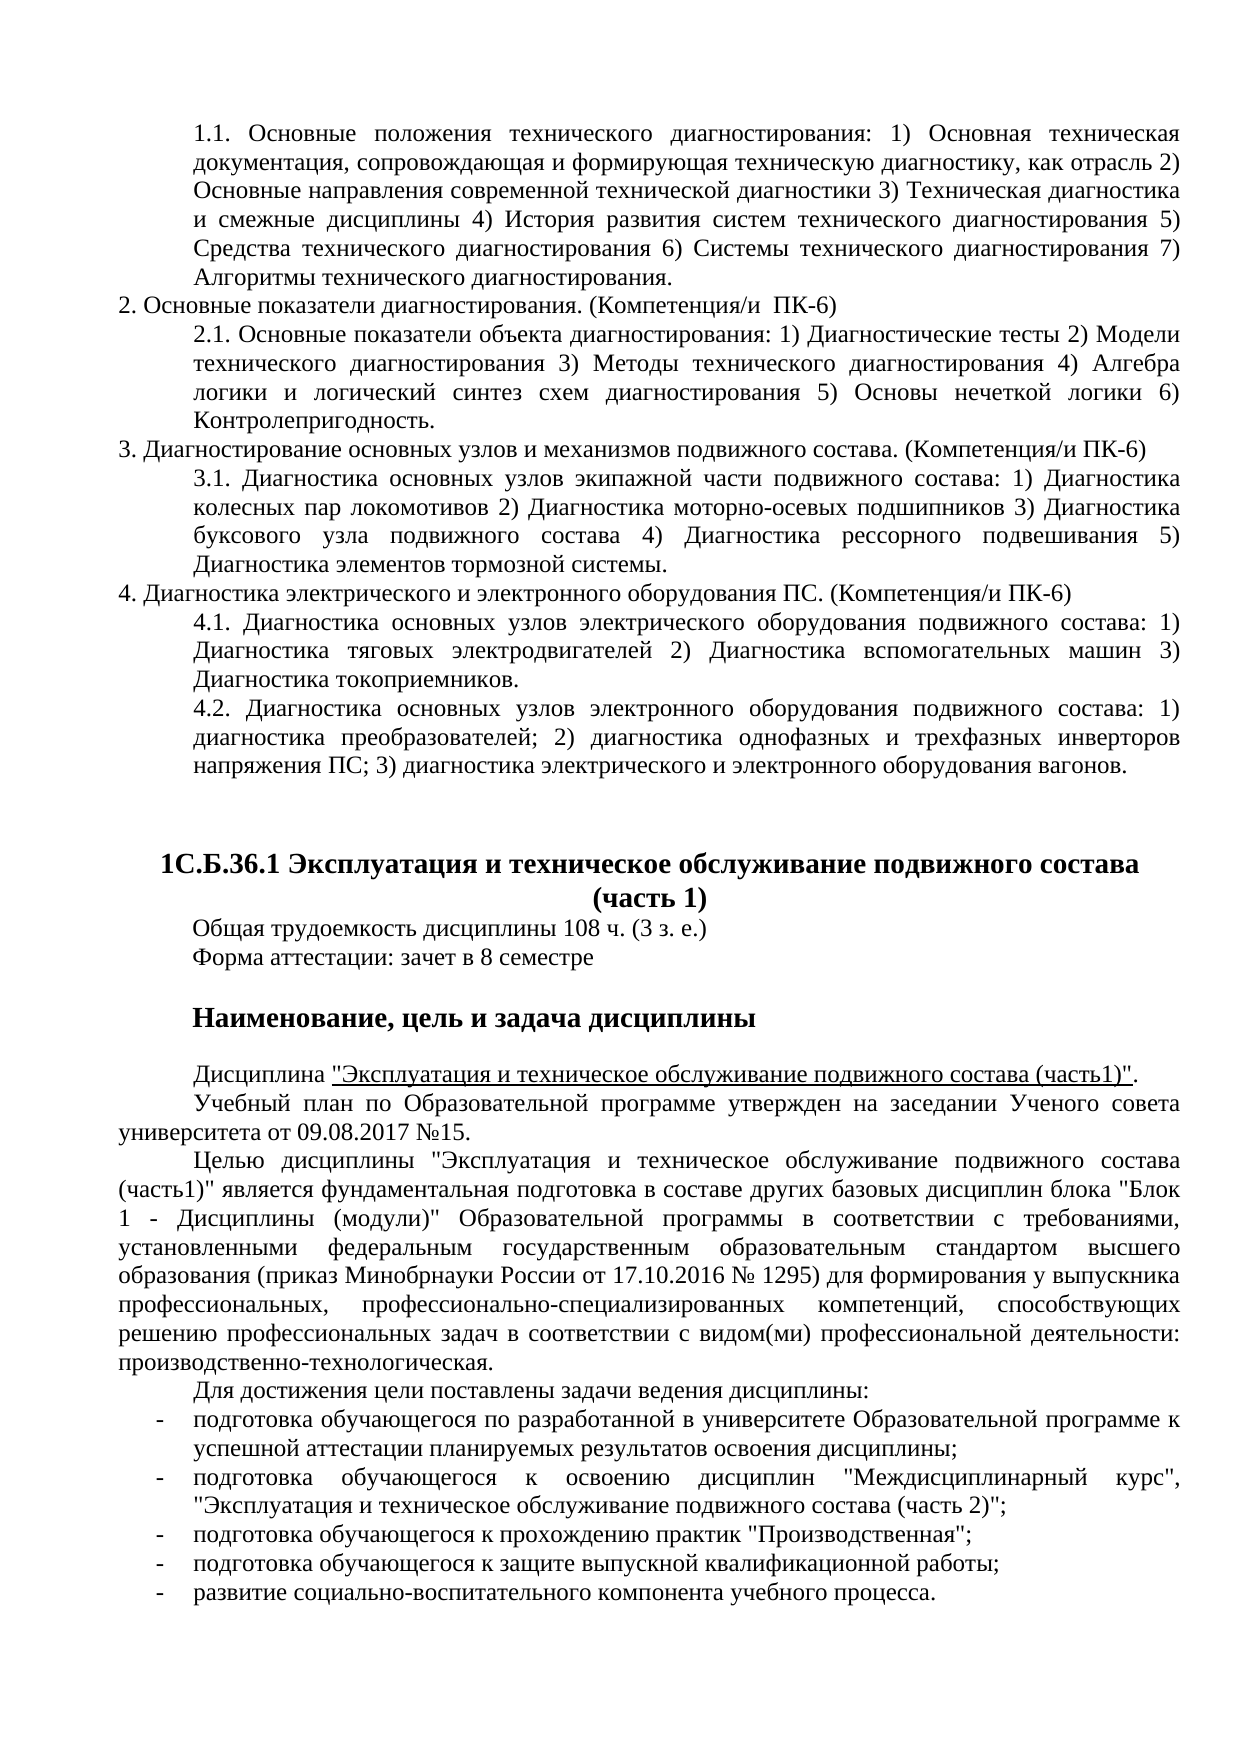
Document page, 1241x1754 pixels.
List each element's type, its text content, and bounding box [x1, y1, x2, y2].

list подготовка обучающегося к защите выпускной квалификационной работы; [156, 1548, 1181, 1577]
text Форма аттестации: зачет в 8 семестре [118, 942, 1181, 971]
text 1С.Б.36.1 Эксплуатация и техническое обслуживание подвижного состава (часть 1) [118, 846, 1181, 913]
text 4.2. Диагностика основных узлов электронного оборудования подвижного состава: 1) диагностика преобразователей; 2) диагностика однофазных и трехфазных инверторов напряжения ПС; 3) диагностика электрического и электронного оборудования вагонов. [193, 693, 1181, 779]
text Общая трудоемкость дисциплины 108 ч. (3 з. е.) [118, 913, 1181, 942]
list развитие социально-воспитательного компонента учебного процесса. [156, 1577, 1181, 1605]
text Дисциплина "Эксплуатация и техническое обслуживание подвижного состава (часть1)". [118, 1059, 1181, 1088]
text 3. Диагностирование основных узлов и механизмов подвижного состава. (Компетенция/и ПК-6) [118, 434, 1181, 463]
list подготовка обучающегося по разработанной в университете Образовательной программе к успешной аттестации планируемых результатов освоения дисциплины; [156, 1404, 1181, 1462]
text 4. Диагностика электрического и электронного оборудования ПС. (Компетенция/и ПК-6) [118, 578, 1181, 607]
text Для достижения цели поставлены задачи ведения дисциплины: [118, 1375, 1181, 1404]
text 4.1. Диагностика основных узлов электрического оборудования подвижного состава: 1) Диагностика тяговых электродвигателей 2) Диагностика вспомогательных машин 3) Диагностика токоприемников. [193, 607, 1181, 693]
text 1.1. Основные положения технического диагностирования: 1) Основная техническая документация, сопровождающая и формирующая техническую диагностику, как отрасль 2) Основные направления современной технической диагностики 3) Техническая диагностика и смежные дисциплины 4) История развития систем технического диагностирования 5) Средства технического диагностирования 6) Системы технического диагностирования 7) Алгоритмы технического диагностирования. [193, 118, 1181, 291]
list подготовка обучающегося к освоению дисциплин "Междисциплинарный курс", "Эксплуатация и техническое обслуживание подвижного состава (часть 2)"; [156, 1462, 1181, 1519]
text Целью дисциплины "Эксплуатация и техническое обслуживание подвижного состава (часть1)" является фундаментальная подготовка в составе других базовых дисциплин блока "Блок 1 - Дисциплины (модули)" Образовательной программы в соответствии с требованиями, установленными федеральным государственным образовательным стандартом высшего образования (приказ Минобрнауки России от 17.10.2016 № 1295) для формирования у выпускника профессиональных, профессионально-специализированных компетенций, способствующих решению профессиональных задач в соответствии с видом(ми) профессиональной деятельности: производственно-технологическая. [118, 1145, 1181, 1375]
text 2. Основные показатели диагностирования. (Компетенция/и ПК-6) [118, 291, 1181, 319]
text Учебный план по Образовательной программе утвержден на заседании Ученого совета университета от 09.08.2017 №15. [118, 1088, 1181, 1145]
text Наименование, цель и задача дисциплины [118, 1000, 1181, 1033]
text 3.1. Диагностика основных узлов экипажной части подвижного состава: 1) Диагностика колесных пар локомотивов 2) Диагностика моторно-осевых подшипников 3) Диагностика буксового узла подвижного состава 4) Диагностика рессорного подвешивания 5) Диагностика элементов тормозной системы. [193, 463, 1181, 578]
text 2.1. Основные показатели объекта диагностирования: 1) Диагностические тесты 2) Модели технического диагностирования 3) Методы технического диагностирования 4) Алгебра логики и логический синтез схем диагностирования 5) Основы нечеткой логики 6) Контролепригодность. [193, 319, 1181, 434]
list подготовка обучающегося к прохождению практик "Производственная"; [156, 1519, 1181, 1548]
